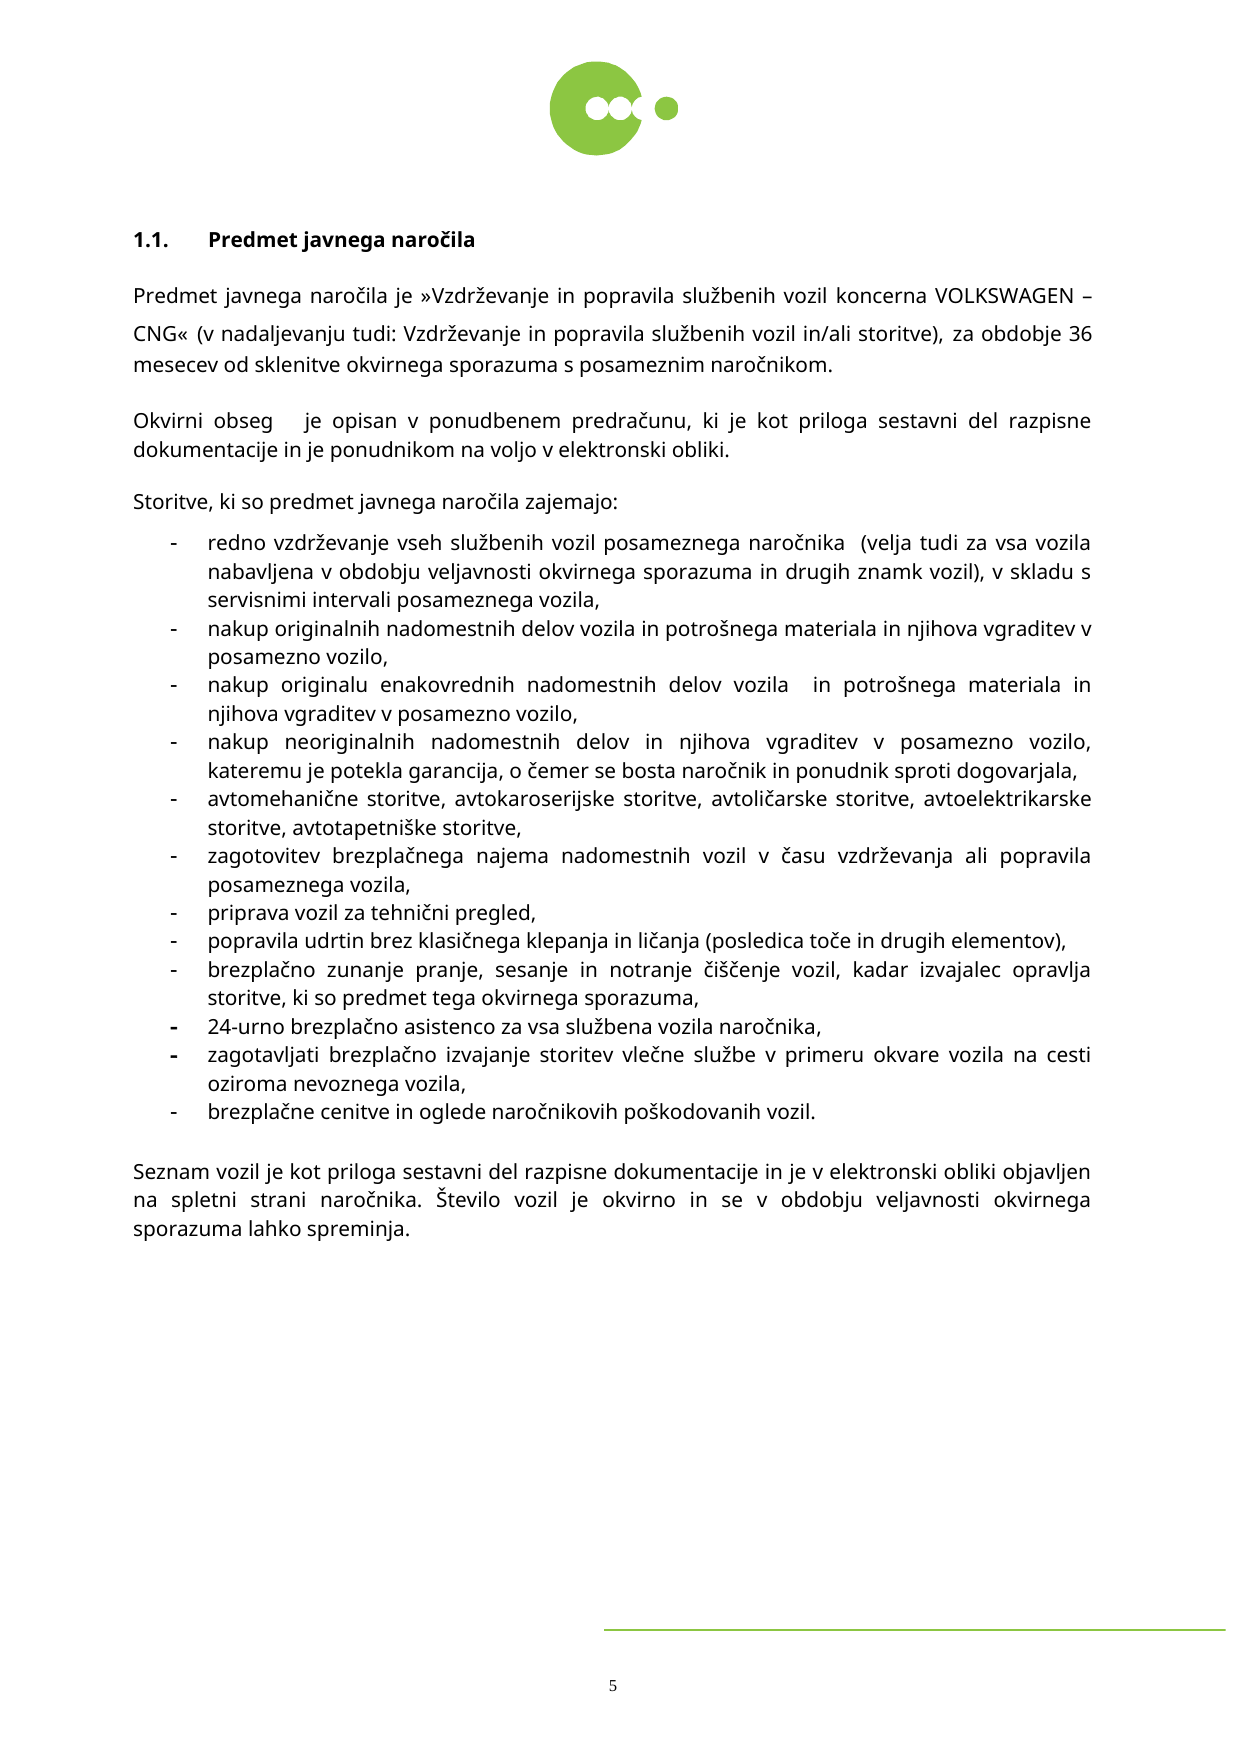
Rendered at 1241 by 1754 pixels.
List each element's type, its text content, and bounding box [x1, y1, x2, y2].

list 24-urno brezplačno asistenco za vsa službena vozila naročnika, [170, 1012, 1093, 1040]
text Okvirni obseg je opisan v ponudbenem predračunu, ki je kot priloga sestavni del razpisne dokumentacije in je ponudnikom na voljo v elektronski obliki. [133, 407, 1093, 463]
text Storitve, ki so predmet javnega naročila zajemajo: [133, 487, 1093, 516]
list nakup neoriginalnih nadomestnih delov in njihova vgraditev v posamezno vozilo, kateremu je potekla garancija, o čemer se bosta naročnik in ponudnik sproti dogovarjala, [170, 727, 1093, 784]
list avtomehanične storitve, avtokaroserijske storitve, avtoličarske storitve, avtoelektrikarske storitve, avtotapetniške storitve, [170, 784, 1093, 841]
list nakup originalnih nadomestnih delov vozila in potrošnega materiala in njihova vgraditev v posamezno vozilo, [170, 614, 1093, 671]
list redno vzdrževanje vseh službenih vozil posameznega naročnika (velja tudi za vsa vozila nabavljena v obdobju veljavnosti okvirnega sporazuma in drugih znamk vozil), v skladu s servisnimi intervali posameznega vozila, [170, 528, 1093, 614]
text Predmet javnega naročila je »Vzdrževanje in popravila službenih vozil koncerna VOLKSWAGEN – CNG« (v nadaljevanju tudi: Vzdrževanje in popravila službenih vozil in/ali storitve), za obdobje 36 mesecev od sklenitve okvirnega sporazuma s posameznim naročnikom. [133, 282, 1093, 378]
list brezplačne cenitve in oglede naročnikovih poškodovanih vozil. [170, 1097, 1093, 1126]
list priprava vozil za tehnični pregled, [170, 898, 1093, 927]
list nakup originalu enakovrednih nadomestnih delov vozila in potrošnega materiala in njihova vgraditev v posamezno vozilo, [170, 671, 1093, 727]
text Seznam vozil je kot priloga sestavni del razpisne dokumentacije in je v elektronski obliki objavljen na spletni strani naročnika. Število vozil je okvirno in se v obdobju veljavnosti okvirnega sporazuma lahko spreminja. [133, 1157, 1093, 1242]
list zagotavljati brezplačno izvajanje storitev vlečne službe v primeru okvare vozila na cesti oziroma nevoznega vozila, [170, 1040, 1093, 1097]
list popravila udrtin brez klasičnega klepanja in ličanja (posledica toče in drugih elementov), [170, 927, 1093, 955]
list Predmet javnega naročila [133, 225, 1093, 253]
list zagotovitev brezplačnega najema nadomestnih vozil v času vzdrževanja ali popravila posameznega vozila, [170, 841, 1093, 898]
list brezplačno zunanje pranje, sesanje in notranje čiščenje vozil, kadar izvajalec opravlja storitve, ki so predmet tega okvirnega sporazuma, [170, 955, 1093, 1012]
